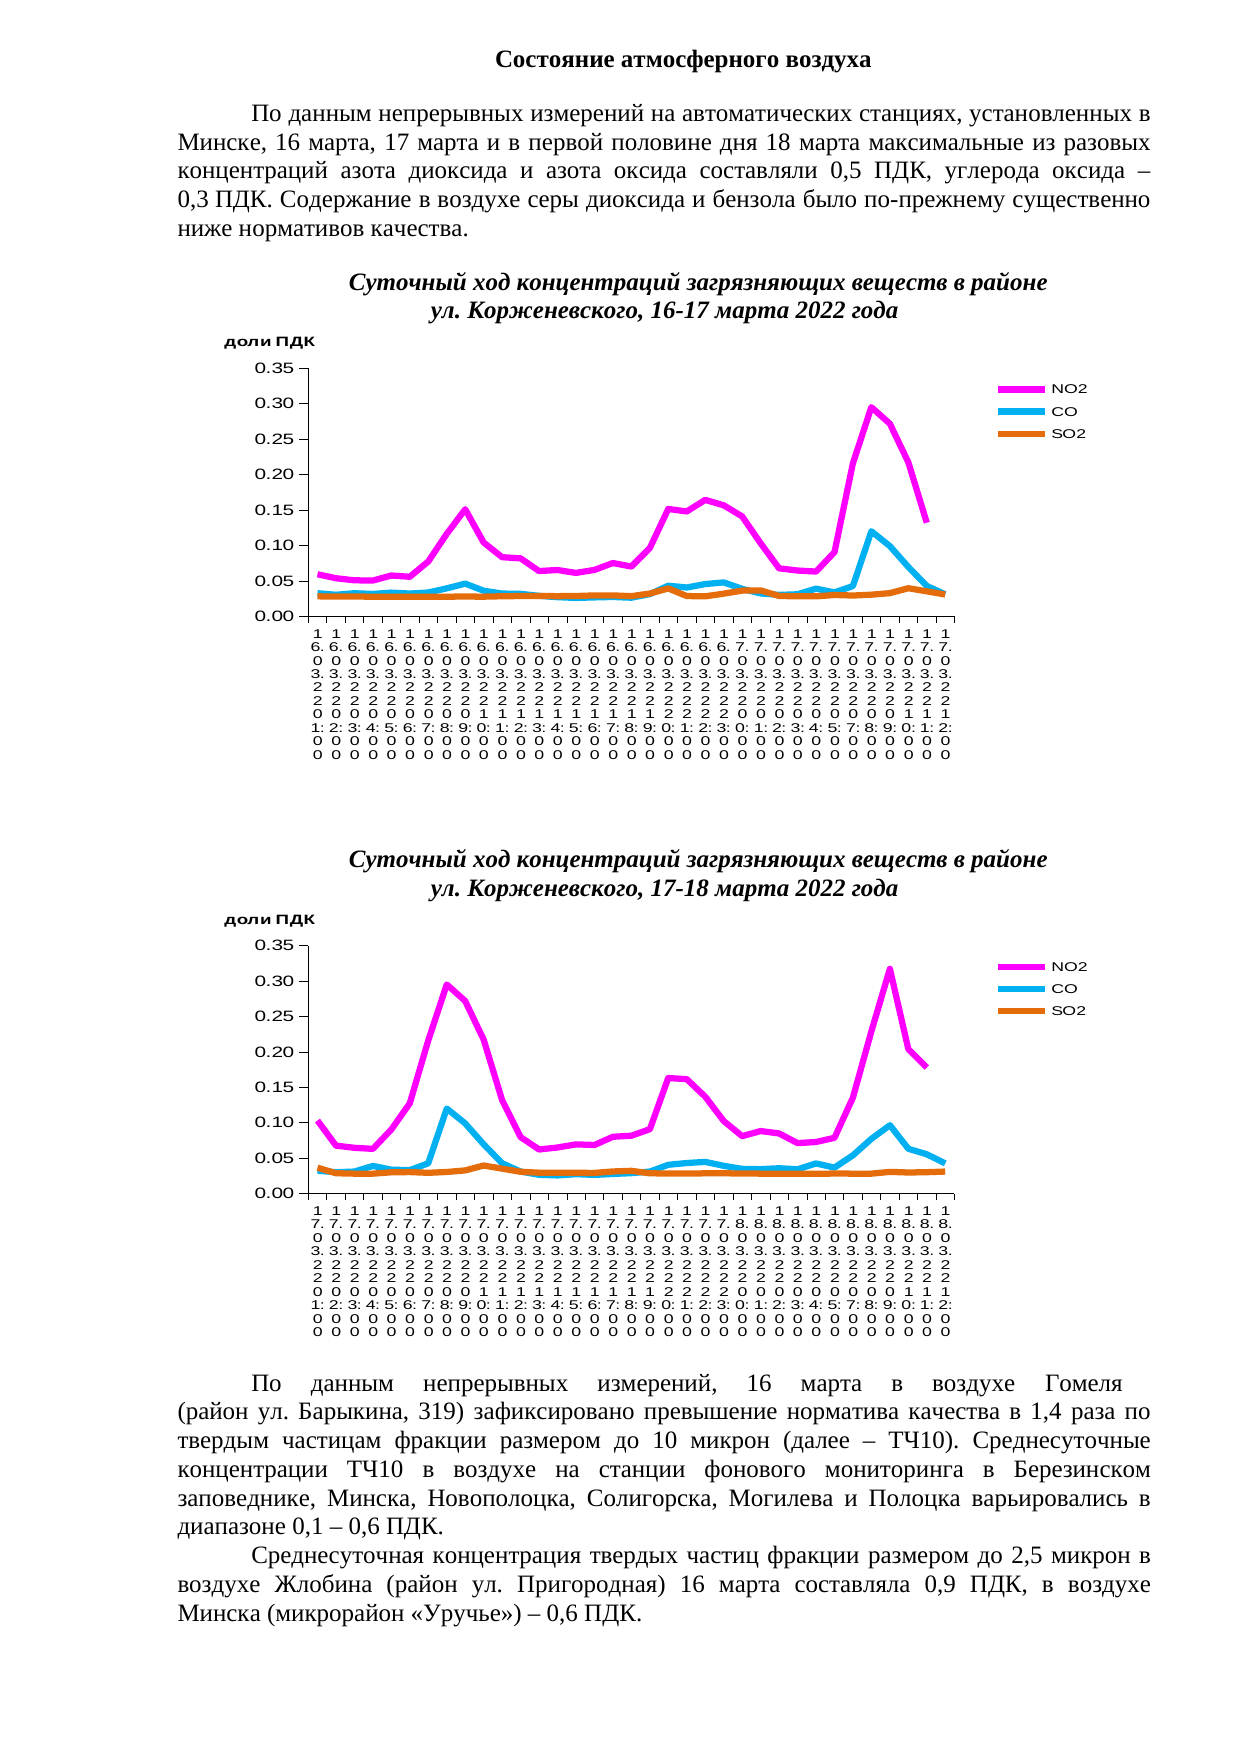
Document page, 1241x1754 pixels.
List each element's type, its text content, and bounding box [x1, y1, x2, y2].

text Среднесуточная концентрация твердых частиц фракции размером до 2,5 микрон в воздухе Жлобина (район ул. Пригородная) 16 марта составляла 0,9 ПДК, в воздухе Минска (микрорайон «Уручье») – 0,6 ПДК. [177, 1540, 1152, 1626]
text Суточный ход концентраций загрязняющих веществ в районе ул. Корженевского, 16-17 марта 2022 года [177, 267, 1152, 324]
text По данным непрерывных измерений, 16 марта в воздухе Гомеля (район ул. Барыкина, 319) зафиксировано превышение норматива качества в 1,4 раза по твердым частицам фракции размером до 10 микрон (далее – ТЧ10). Среднесуточные концентрации ТЧ10 в воздухе на станции фонового мониторинга в Березинском заповеднике, Минска, Новополоцка, Солигорска, Могилева и Полоцка варьировались в диапазоне 0,1 – 0,6 ПДК. [177, 1368, 1152, 1540]
text По данным непрерывных измерений на автоматических станциях, установленных в Минске, 16 марта, 17 марта и в первой половине дня 18 марта максимальные из разовых концентраций азота диоксида и азота оксида составляли 0,5 ПДК, углерода оксида – 0,3 ПДК. Содержание в воздухе серы диоксида и бензола было по-прежнему существенно ниже нормативов качества. [177, 98, 1152, 242]
title Состояние атмосферного воздуха [177, 44, 1152, 73]
text Суточный ход концентраций загрязняющих веществ в районе ул. Корженевского, 17-18 марта 2022 года [177, 844, 1152, 902]
